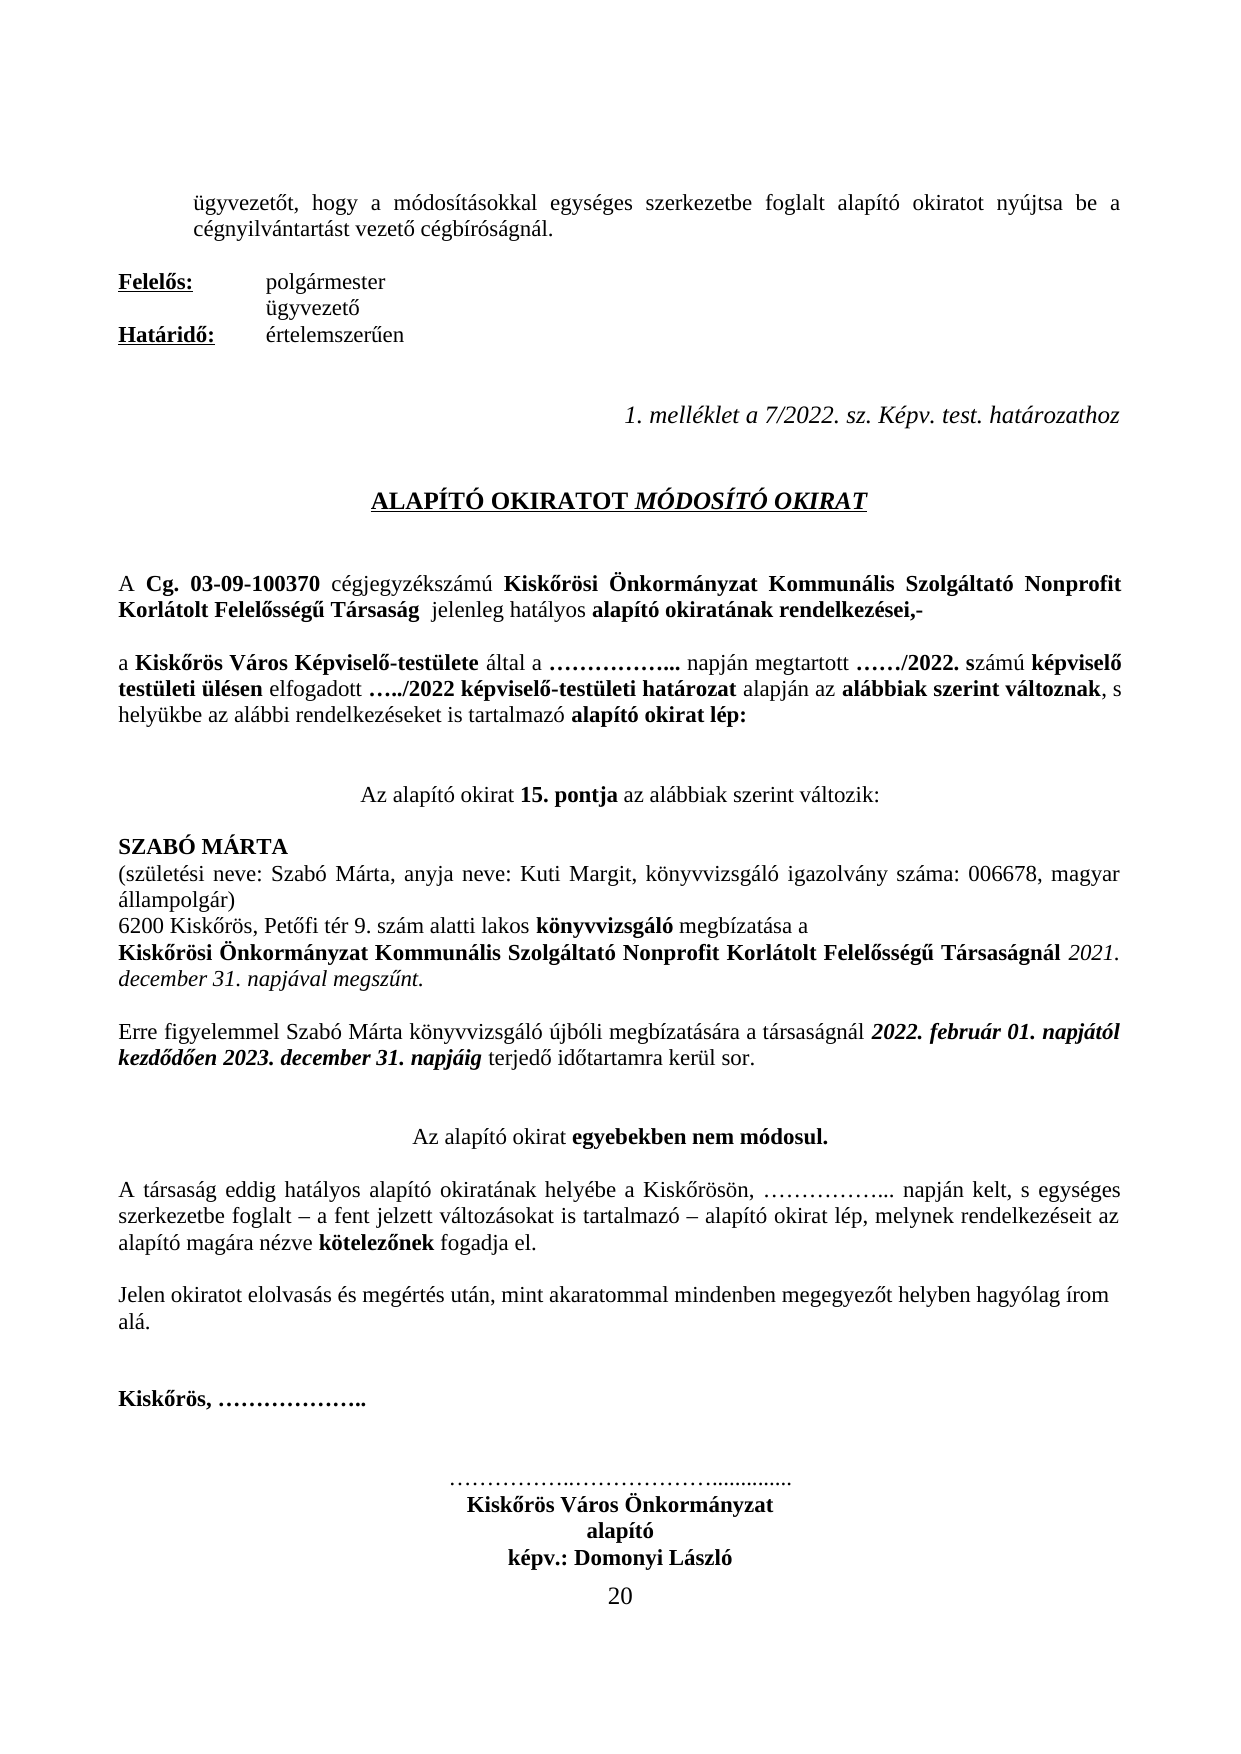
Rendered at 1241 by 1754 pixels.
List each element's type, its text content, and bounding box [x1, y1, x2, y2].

text ügyvezető [118, 294, 1122, 321]
text Az alapító okirat 15. pontja az alábbiak szerint változik: [118, 781, 1122, 807]
text Felelős: polgármester [118, 268, 1122, 294]
text a Kiskőrös Város Képviselő-testülete által a ……………... napján megtartott ……/2022. számú képviselő testületi ülésen elfogadott …../2022 képviselő-testületi határozat alapján az alábbiak szerint változnak, s helyükbe az alábbi rendelkezéseket is tartalmazó alapító okirat lép: [118, 649, 1122, 728]
text alapító [118, 1517, 1122, 1543]
text képv.: Domonyi László [118, 1543, 1122, 1570]
text Határidő: értelemszerűen [118, 321, 1122, 347]
text Kiskőrös, ……………….. [118, 1385, 1122, 1412]
text ……………..……………….............. [118, 1464, 1122, 1491]
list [156, 189, 1122, 242]
text 1. melléklet a 7/2022. sz. Képv. test. határozathoz [118, 400, 1122, 428]
text (születési neve: Szabó Márta, anyja neve: Kuti Margit, könyvvizsgáló igazolvány száma: 006678, magyar állampolgár) [118, 860, 1122, 912]
title ALAPÍTÓ OKIRATOT MÓDOSÍTÓ OKIRAT [118, 486, 1122, 515]
text A Cg. 03-09-100370 cégjegyzékszámú Kiskőrösi Önkormányzat Kommunális Szolgáltató Nonprofit Korlátolt Felelősségű Társaság jelenleg hatályos alapító okiratának rendelkezései,- [118, 570, 1122, 622]
text Kiskőrösi Önkormányzat Kommunális Szolgáltató Nonprofit Korlátolt Felelősségű Társaságnál 2021. december 31. napjával megszűnt. [118, 939, 1122, 991]
text Erre figyelemmel Szabó Márta könyvvizsgáló újbóli megbízatására a társaságnál 2022. február 01. napjától kezdődően 2023. december 31. napjáig terjedő időtartamra kerül sor. [118, 1018, 1122, 1071]
text Az alapító okirat egyebekben nem módosul. [118, 1123, 1122, 1149]
text Jelen okiratot elolvasás és megértés után, mint akaratommal mindenben megegyezőt helyben hagyólag írom alá. [118, 1281, 1122, 1334]
text Kiskőrös Város Önkormányzat [118, 1491, 1122, 1517]
text SZABÓ MÁRTA [118, 833, 1122, 860]
text 6200 Kiskőrös, Petőfi tér 9. szám alatti lakos könyvvizsgáló megbízatása a [118, 912, 1122, 939]
text A társaság eddig hatályos alapító okiratának helyébe a Kiskőrösön, ……………... napján kelt, s egységes szerkezetbe foglalt – a fent jelzett változásokat is tartalmazó – alapító okirat lép, melynek rendelkezéseit az alapító magára nézve kötelezőnek fogadja el. [118, 1176, 1122, 1255]
